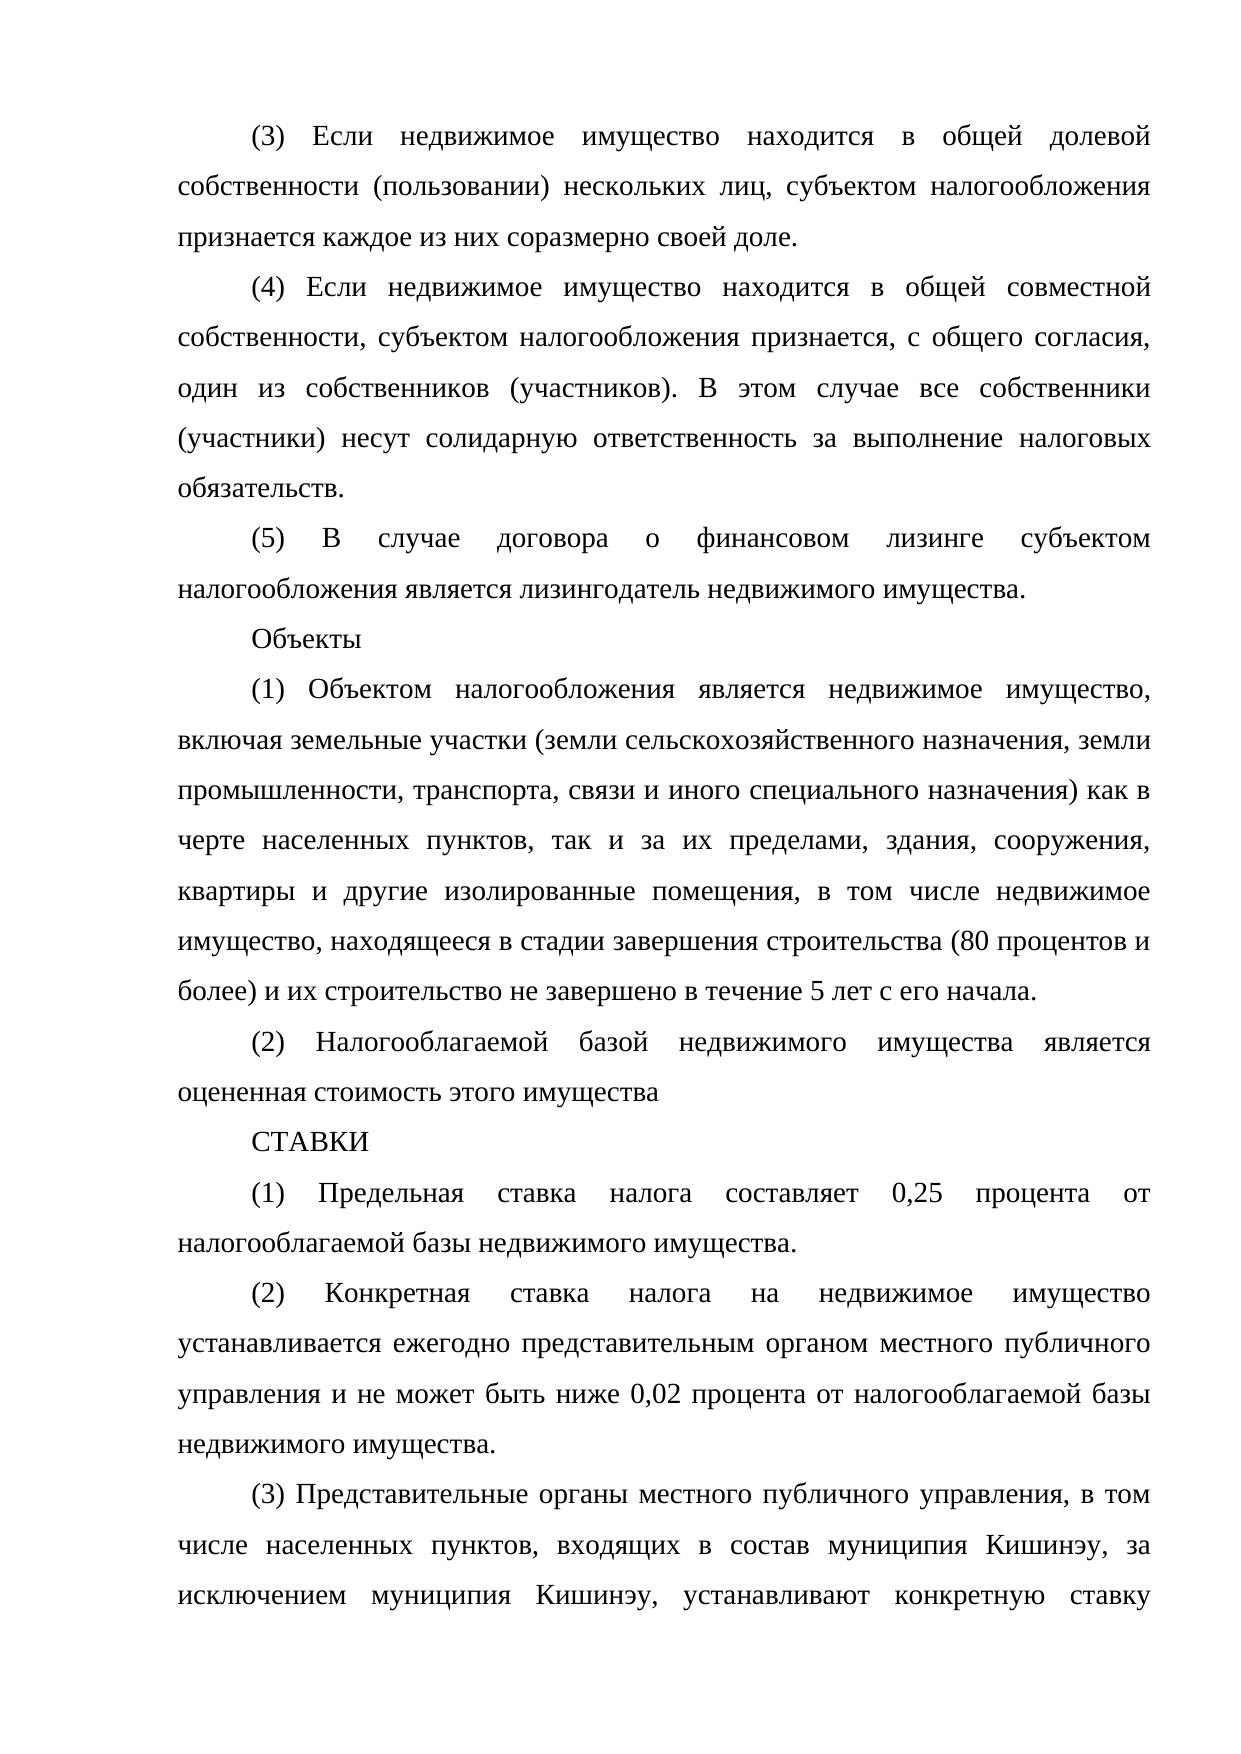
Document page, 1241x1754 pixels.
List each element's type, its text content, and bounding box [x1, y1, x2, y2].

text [177, 1477, 1152, 1611]
text (3) Если недвижимое имущество находится в общей долевой собственности (пользовании) нескольких лиц, субъектом налогообложения признается каждое из них соразмерно своей доле. [177, 118, 1152, 252]
text (4) Если недвижимое имущество находится в общей совместной собственности, субъектом налогообложения признается, с общего согласия, один из собственников (участников). В этом случае все собственники (участники) несут солидарную ответственность за выполнение налоговых обязательств. [177, 269, 1152, 504]
text (2) Налогооблагаемой базой недвижимого имущества является оцененная стоимость этого имущества [177, 1024, 1152, 1108]
text (2) Конкретная ставка налога на недвижимое имущество устанавливается ежегодно представительным органом местного публичного управления и не может быть ниже 0,02 процента от налогооблагаемой базы недвижимого имущества. [177, 1275, 1152, 1460]
text (1) Объектом налогообложения является недвижимое имущество, включая земельные участки (земли сельскохозяйственного назначения, земли промышленности, транспорта, связи и иного специального назначения) как в черте населенных пунктов, так и за их пределами, здания, сооружения, квартиры и другие изолированные помещения, в том числе недвижимое имущество, находящееся в стадии завершения строительства (80 процентов и более) и их строительство не завершено в течение 5 лет с его начала. [177, 672, 1152, 1007]
text СТАВКИ [177, 1124, 1152, 1158]
text (5) В случае договора о финансовом лизинге субъектом налогообложения является лизингодатель недвижимого имущества. [177, 521, 1152, 604]
text Объекты [177, 621, 1152, 655]
text (1) Предельная ставка налога составляет 0,25 процента от налогооблагаемой базы недвижимого имущества. [177, 1175, 1152, 1258]
